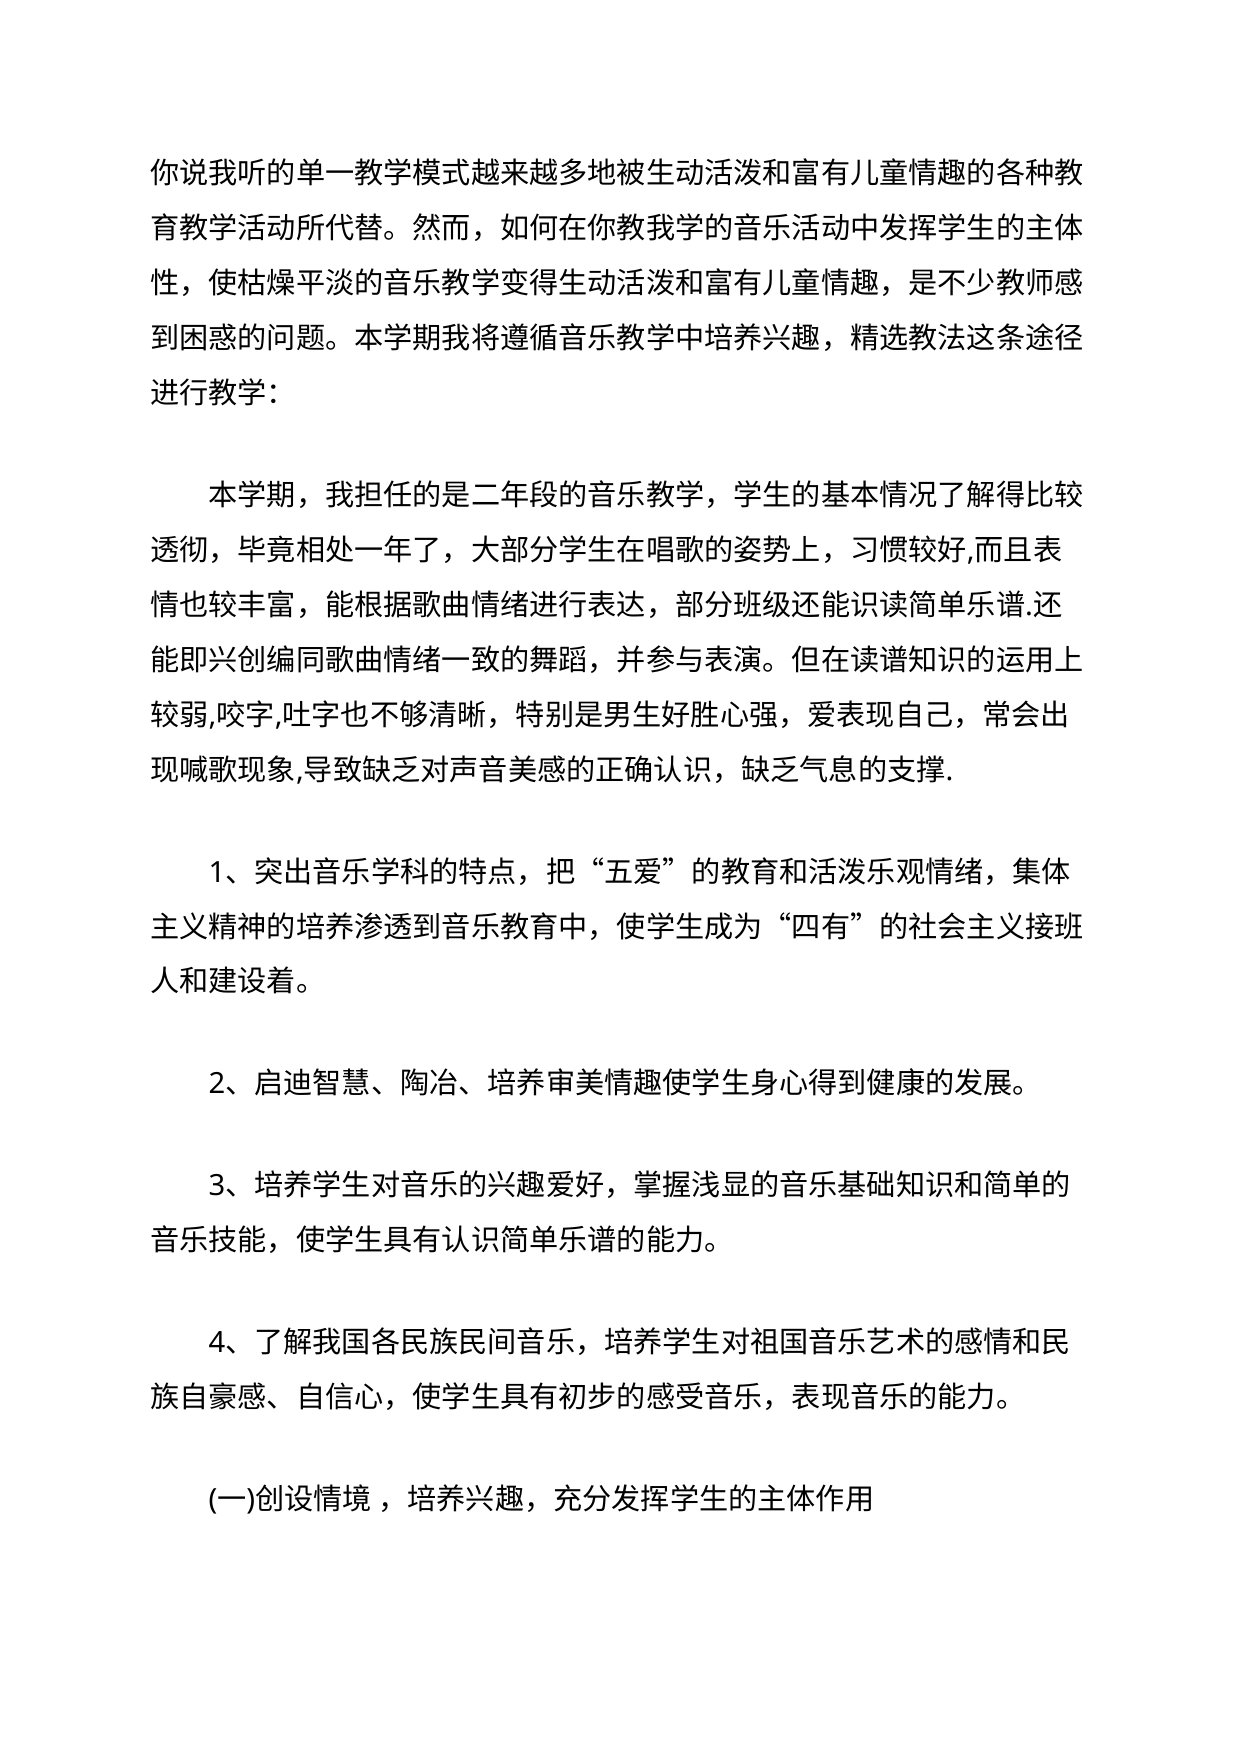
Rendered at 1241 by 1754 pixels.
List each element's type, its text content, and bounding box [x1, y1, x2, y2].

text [150, 150, 1090, 412]
text (一)创设情境 ，培养兴趣，充分发挥学生的主体作用 [150, 1475, 1090, 1518]
text 3、培养学生对音乐的兴趣爱好，掌握浅显的音乐基础知识和简单的音乐技能，使学生具有认识简单乐谱的能力。 [150, 1162, 1090, 1259]
text 本学期，我担任的是二年段的音乐教学，学生的基本情况了解得比较透彻，毕竟相处一年了，大部分学生在唱歌的姿势上，习惯较好,而且表情也较丰富，能根据歌曲情绪进行表达，部分班级还能识读简单乐谱.还能即兴创编同歌曲情绪一致的舞蹈，并参与表演。但在读谱知识的运用上较弱,咬字,吐字也不够清晰，特别是男生好胜心强，爱表现自己，常会出现喊歌现象,导致缺乏对声音美感的正确认识，缺乏气息的支撑. [150, 471, 1090, 788]
text 4、了解我国各民族民间音乐，培养学生对祖国音乐艺术的感情和民族自豪感、自信心，使学生具有初步的感受音乐，表现音乐的能力。 [150, 1318, 1090, 1416]
text 2、启迪智慧、陶冶、培养审美情趣使学生身心得到健康的发展。 [150, 1060, 1090, 1102]
text 1、突出音乐学科的特点，把“五爱”的教育和活泼乐观情绪，集体主义精神的培养渗透到音乐教育中，使学生成为“四有”的社会主义接班人和建设着。 [150, 848, 1090, 1000]
